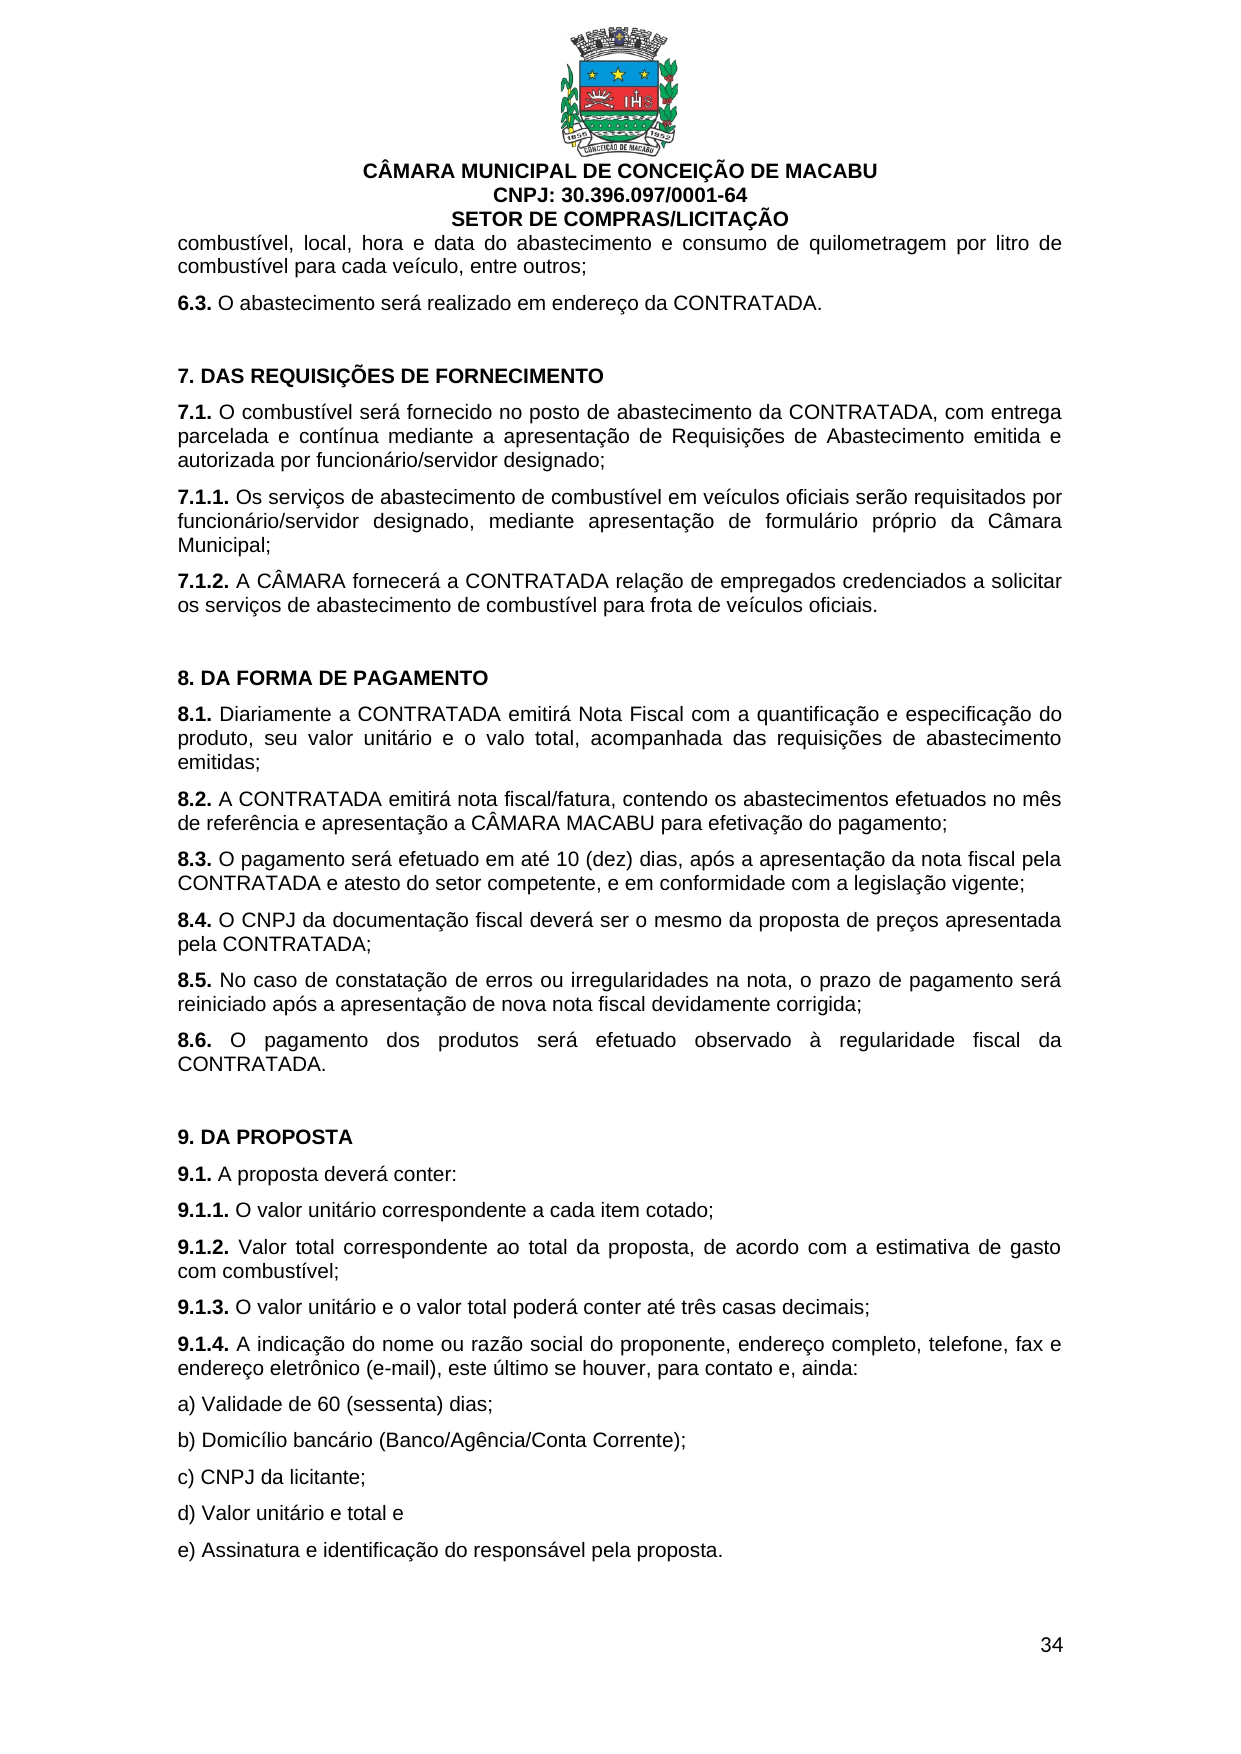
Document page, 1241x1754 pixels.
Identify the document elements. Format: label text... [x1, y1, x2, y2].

text 7. DAS REQUISIÇÕES DE FORNECIMENTO [177, 364, 1063, 388]
text e) Assinatura e identificação do responsável pela proposta. [177, 1538, 1063, 1562]
picture [560, 27, 678, 157]
text 8.3. O pagamento será efetuado em até 10 (dez) dias, após a apresentação da nota fiscal pela CONTRATADA e atesto do setor competente, e em conformidade com a legislação vigente; [177, 847, 1063, 895]
text 9.1. A proposta deverá conter: [177, 1162, 1063, 1186]
text 7.1.1. Os serviços de abastecimento de combustível em veículos oficiais serão requisitados por funcionário/servidor designado, mediante apresentação de formulário próprio da Câmara Municipal; [177, 484, 1063, 556]
text 7.1.2. A CÂMARA fornecerá a CONTRATADA relação de empregados credenciados a solicitar os serviços de abastecimento de combustível para frota de veículos oficiais. [177, 569, 1063, 617]
text 8.6. O pagamento dos produtos será efetuado observado à regularidade fiscal da CONTRATADA. [177, 1028, 1063, 1076]
text 9. DA PROPOSTA [177, 1125, 1063, 1149]
text 8.1. Diariamente a CONTRATADA emitirá Nota Fiscal com a quantificação e especificação do produto, seu valor unitário e o valo total, acompanhada das requisições de abastecimento emitidas; [177, 702, 1063, 774]
text 9.1.4. A indicação do nome ou razão social do proponente, endereço completo, telefone, fax e endereço eletrônico (e-mail), este último se houver, para contato e, ainda: [177, 1331, 1063, 1379]
text 9.1.3. O valor unitário e o valor total poderá conter até três casas decimais; [177, 1295, 1063, 1319]
text 7.1. O combustível será fornecido no posto de abastecimento da CONTRATADA, com entrega parcelada e contínua mediante a apresentação de Requisições de Abastecimento emitida e autorizada por funcionário/servidor designado; [177, 400, 1063, 472]
text a) Validade de 60 (sessenta) dias; [177, 1392, 1063, 1416]
text 9.1.2. Valor total correspondente ao total da proposta, de acordo com a estimativa de gasto com combustível; [177, 1234, 1063, 1282]
text b) Domicílio bancário (Banco/Agência/Conta Corrente); [177, 1428, 1063, 1452]
text c) CNPJ da licitante; [177, 1465, 1063, 1489]
text 8. DA FORMA DE PAGAMENTO [177, 666, 1063, 690]
text 8.2. A CONTRATADA emitirá nota fiscal/fatura, contendo os abastecimentos efetuados no mês de referência e apresentação a CÂMARA MACABU para efetivação do pagamento; [177, 787, 1063, 834]
text 8.5. No caso de constatação de erros ou irregularidades na nota, o prazo de pagamento será reiniciado após a apresentação de nova nota fiscal devidamente corrigida; [177, 968, 1063, 1016]
text 6.3. O abastecimento será realizado em endereço da CONTRATADA. [177, 291, 1063, 315]
text 8.4. O CNPJ da documentação fiscal deverá ser o mesmo da proposta de preços apresentada pela CONTRATADA; [177, 907, 1063, 955]
text 9.1.1. O valor unitário correspondente a cada item cotado; [177, 1198, 1063, 1222]
text d) Valor unitário e total e [177, 1501, 1063, 1525]
